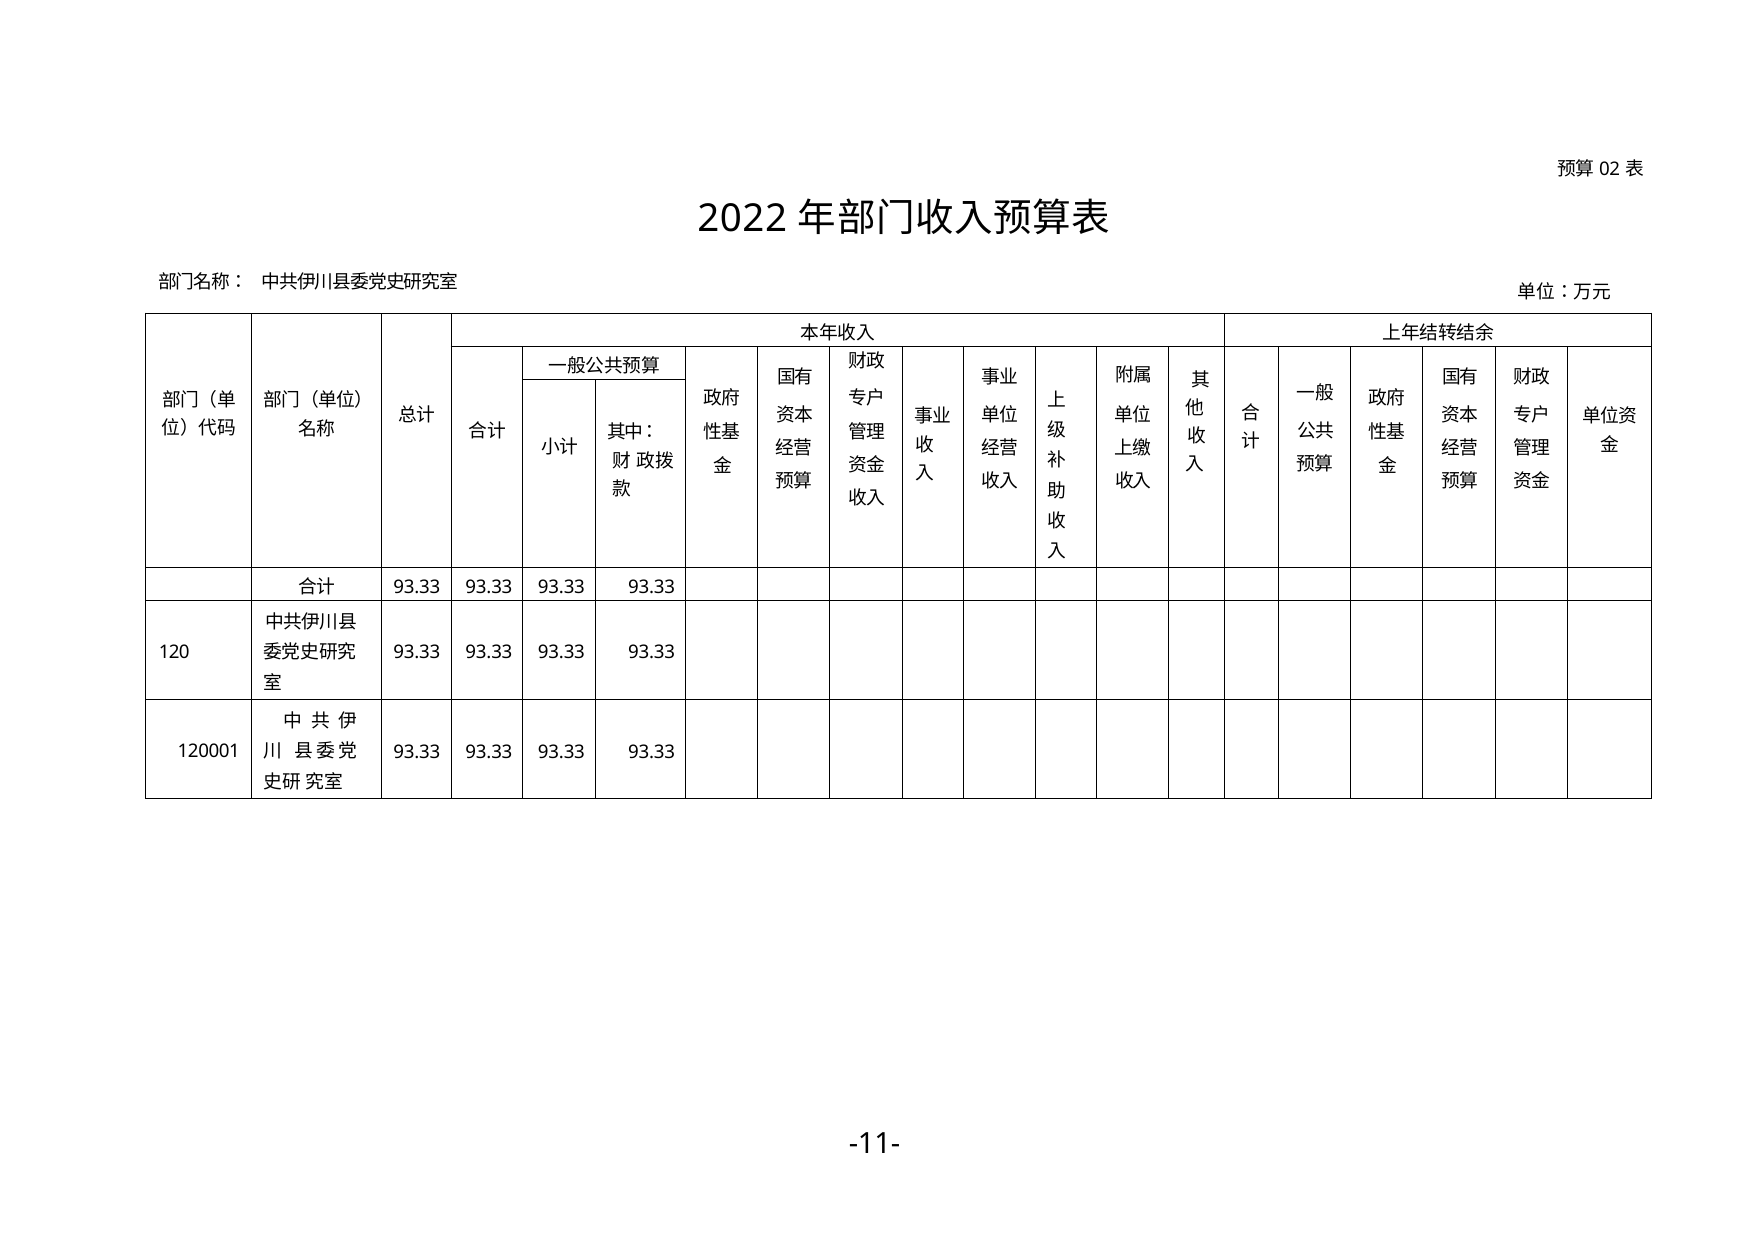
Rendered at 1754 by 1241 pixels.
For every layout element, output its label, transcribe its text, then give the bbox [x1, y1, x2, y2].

text 预算 02 表 [1557, 157, 1652, 180]
table_cell [686, 601, 757, 699]
table_cell 120 [146, 601, 251, 699]
table_cell [686, 700, 757, 798]
table_cell [1568, 568, 1651, 600]
table_cell [1169, 568, 1224, 600]
table_cell [830, 568, 902, 600]
table_cell [1279, 601, 1350, 699]
table_cell 国有 资本 经营 预算 [758, 347, 829, 567]
table_cell [964, 601, 1035, 699]
text 2022 年部门收入预算表 [697, 193, 1502, 242]
table_cell [1036, 568, 1096, 600]
table_cell 事业 单位 经营 收入 [964, 347, 1035, 567]
table_cell 其中：财 政拨款 [596, 380, 685, 567]
table_header 部门（单位） 名称 [252, 314, 381, 567]
table_cell [1351, 568, 1422, 600]
table_cell [686, 568, 757, 600]
table_cell 93.33 [596, 601, 685, 699]
table_cell 93.33 [382, 700, 451, 798]
table_cell 一般 公共 预算 [1279, 347, 1350, 567]
table_cell [1225, 601, 1278, 699]
table_cell [1279, 700, 1350, 798]
table_cell 财政 专户 管理 资金 收入 [830, 347, 902, 567]
text 部门名称： 中共伊川县委党史研究室 [158, 270, 1502, 293]
table_cell [964, 700, 1035, 798]
table_cell 政府 性基 金 [686, 347, 757, 567]
table_cell [903, 700, 963, 798]
table_cell 93.33 [452, 700, 522, 798]
table_cell [1351, 700, 1422, 798]
table_cell 合计 [452, 347, 522, 567]
table_cell 财政 专户 管理 资金 [1496, 347, 1567, 567]
table_cell 93.33 [523, 601, 595, 699]
table_cell [903, 601, 963, 699]
table_cell [1036, 601, 1096, 699]
table_cell [1097, 601, 1168, 699]
table_cell 小计 [523, 380, 595, 567]
table_cell 合 计 [1225, 347, 1278, 567]
table_cell 93.33 [382, 568, 451, 600]
table_cell 政府 性基 金 [1351, 347, 1422, 567]
table_cell [1568, 601, 1651, 699]
table_cell [903, 568, 963, 600]
table_cell 93.33 [452, 601, 522, 699]
table_cell [1568, 700, 1651, 798]
table_cell [1036, 700, 1096, 798]
table_cell [1423, 700, 1495, 798]
table_cell 国有 资本 经营 预算 [1423, 347, 1495, 567]
table_cell [1351, 601, 1422, 699]
table_cell [964, 568, 1035, 600]
table_header 部门（单 位）代码 [146, 314, 251, 567]
table_cell [1496, 700, 1567, 798]
table_cell 93.33 [523, 568, 595, 600]
table_cell [758, 568, 829, 600]
table_cell [758, 700, 829, 798]
table_cell [1169, 700, 1224, 798]
table_cell [146, 568, 251, 600]
table_cell [758, 601, 829, 699]
table_cell [1423, 601, 1495, 699]
table_cell 其 他 收 入 [1169, 347, 1224, 567]
table_cell [1423, 568, 1495, 600]
table_cell 上级 补助 收入 [1036, 347, 1096, 567]
table_cell [1097, 568, 1168, 600]
table_cell 一般公共预算 [523, 347, 685, 379]
table_cell 93.33 [382, 601, 451, 699]
table_cell [1225, 568, 1278, 600]
table_header 本年收入 [452, 314, 1224, 346]
table_cell 93.33 [523, 700, 595, 798]
table_cell [1169, 601, 1224, 699]
table_cell 93.33 [452, 568, 522, 600]
table_cell 93.33 [596, 700, 685, 798]
table_header 上年结转结余 [1225, 314, 1651, 346]
table_cell 中共伊川县 委党史研究 室 [252, 601, 381, 699]
table_cell 中共伊川 县委党史研 究室 [252, 700, 381, 798]
table_cell 单位资 金 [1568, 347, 1651, 567]
table_cell [1279, 568, 1350, 600]
table_cell 事业 收入 [903, 347, 963, 567]
table_cell [1496, 601, 1567, 699]
table_cell 120001 [146, 700, 251, 798]
table_cell 93.33 [596, 568, 685, 600]
table_cell [1496, 568, 1567, 600]
table_cell 附属 单位 上缴 收入 [1097, 347, 1168, 567]
table_header 总计 [382, 314, 451, 567]
table_cell [830, 601, 902, 699]
text 单位：万元 [1518, 280, 1652, 303]
table_cell [1097, 700, 1168, 798]
table_cell [830, 700, 902, 798]
table_cell 合计 [252, 568, 381, 600]
table_cell [1225, 700, 1278, 798]
